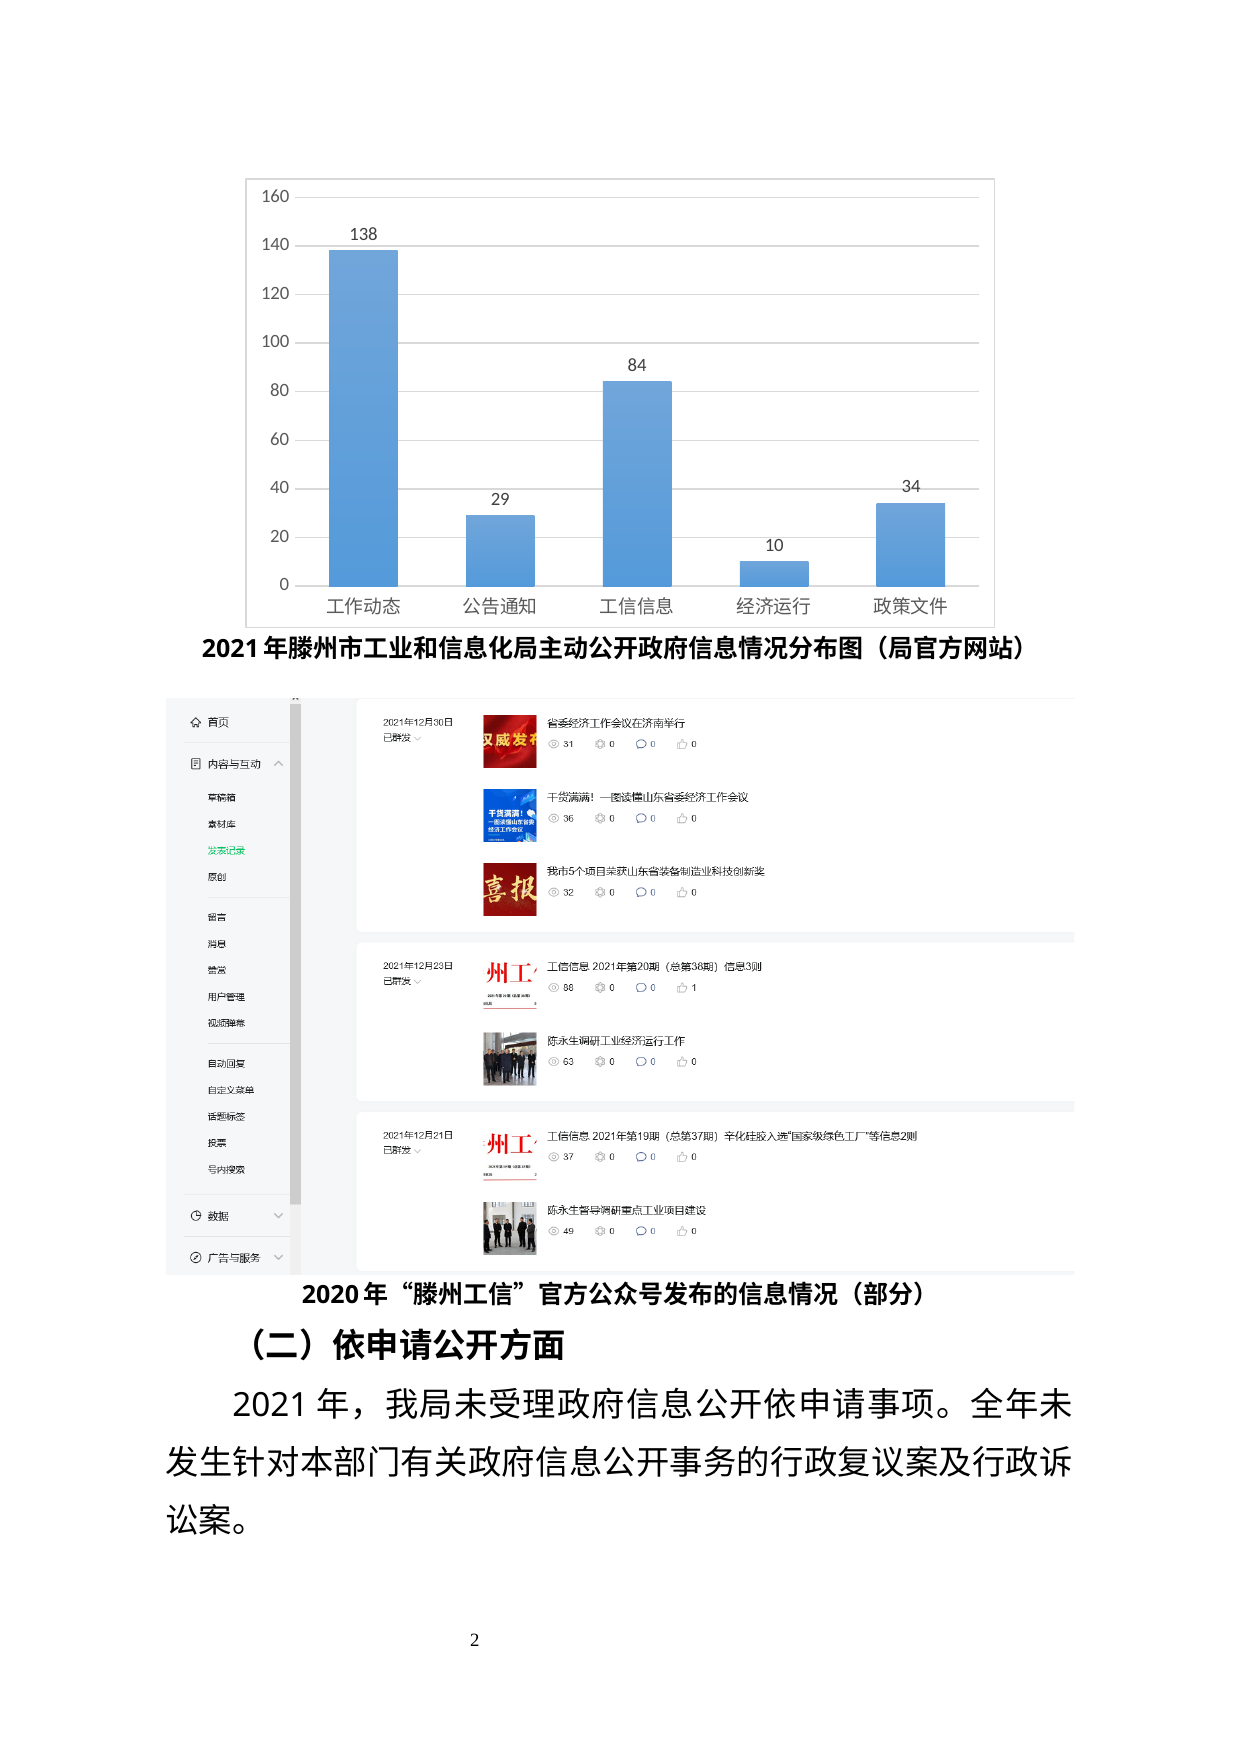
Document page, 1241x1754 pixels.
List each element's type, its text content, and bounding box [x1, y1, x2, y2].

text （二）依申请公开方面 [165, 1311, 1075, 1369]
text 2020年“滕州工信”官方公众号发布的信息情况（部分） [165, 1275, 1075, 1311]
text 2021年滕州市工业和信息化局主动公开政府信息情况分布图（局官方网站） [165, 628, 1075, 664]
picture [165, 698, 1075, 1275]
text 2021年，我局未受理政府信息公开依申请事项。全年未发生针对本部门有关政府信息公开事务的行政复议案及行政诉讼案。 [165, 1369, 1075, 1544]
